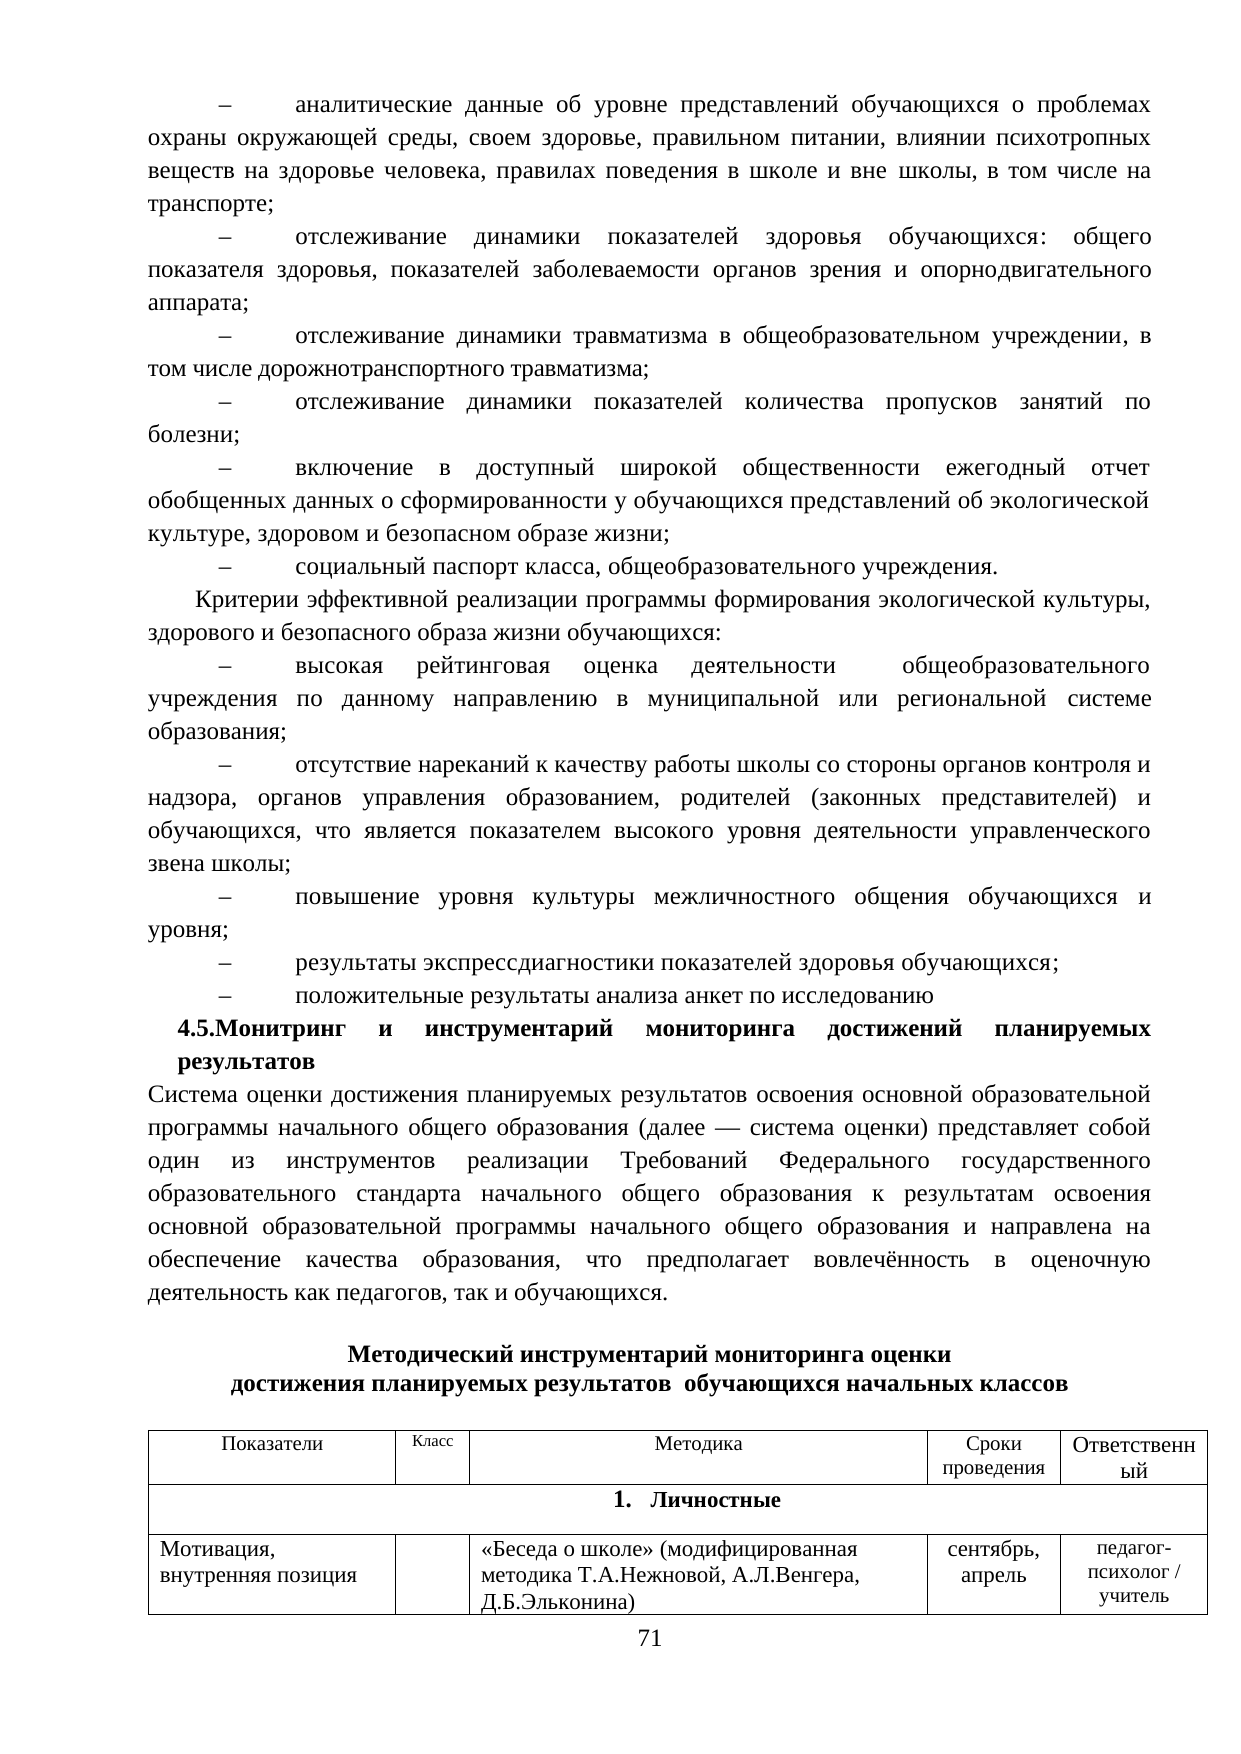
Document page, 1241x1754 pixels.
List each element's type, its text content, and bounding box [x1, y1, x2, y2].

list 4.5.Монитринг и инструментарий мониторинга достижений планируемых результатов [177, 1013, 1152, 1075]
table_cell [396, 1535, 469, 1614]
text положительные результаты анализа анкет по исследованию [148, 980, 1152, 1009]
text результаты экспресс­диагностики показателей здоровья обучающихся; [148, 947, 1152, 976]
table_cell «Беседа о школе» (модифицированная методика Т.А.Нежновой, А.Л.Венгера, Д.Б.Эльконина) [470, 1535, 927, 1614]
table_header Ответственный [1061, 1431, 1207, 1483]
text достижения планируемых результатов обучающихся начальных классов [148, 1368, 1152, 1397]
text отслеживание динамики показателей количества пропусков занятий по болезни; [148, 386, 1152, 448]
table_header Класс [396, 1431, 469, 1483]
text повышение уровня культуры межличностного общения обучающихся и уровня; [148, 881, 1152, 943]
text высокая рейтинговая оценка деятельности общеобразовательного учреждения по данному направлению в муниципальной или региональной системе образования; [148, 650, 1152, 745]
text включение в доступный широкой общественности ежегодный отчет обобщенных данных о сформированности у обучающихся представлений об экологической культуре, здоровом и безопасном образе жизни; [148, 452, 1152, 547]
text отслеживание динамики травматизма в общеобразовательном учреждении, в том числе дорожно­транспортного травматизма; [148, 320, 1152, 382]
table_header Сроки проведения [928, 1431, 1060, 1483]
text социальный паспорт класса, общеобразовательного учреждения. [148, 551, 1152, 580]
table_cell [1061, 1535, 1207, 1614]
text Методический инструментарий мониторинга оценки [148, 1339, 1152, 1368]
text отслеживание динамики показателей здоровья обучающихся: общего показателя здоровья, показателей заболеваемости органов зрения и опорно­двигательного аппарата; [148, 221, 1152, 316]
text аналитические данные об уровне представлений обучающихся о проблемах охраны окружающей среды, своем здоровье, правильном питании, влиянии психотропных веществ на здоровье человека, правилах поведения в школе и вне школы, в том числе на транспорте; [148, 89, 1152, 216]
text Критерии эффективной реализации программы формирования экологической культуры, здорового и безопасного образа жизни обучающихся: [148, 584, 1152, 646]
text Система оценки достижения планируемых результатов освоения основной образовательной программы начального общего образования (далее — система оценки) представляет собой один из инструментов реализации Требований Федерального государственного образовательного стандарта начального общего образования к результатам освоения основной образовательной программы начального общего образования и направлена на обеспечение качества образования, что предполагает вовлечённость в оценочную деятельность как педагогов, так и обучающихся. [148, 1079, 1152, 1306]
table_cell сентябрь, апрель [928, 1535, 1060, 1614]
table_cell Мотивация, внутренняя позиция [149, 1535, 395, 1614]
table_header Методика [470, 1431, 927, 1483]
table_header Показатели [149, 1431, 395, 1483]
text отсутствие нареканий к качеству работы школы со стороны органов контроля и надзора, органов управления образованием, родителей (законных представителей) и обучающихся, что является показателем высокого уровня деятельности управленческого звена школы; [148, 749, 1152, 877]
table_cell Личностные [149, 1485, 1207, 1534]
